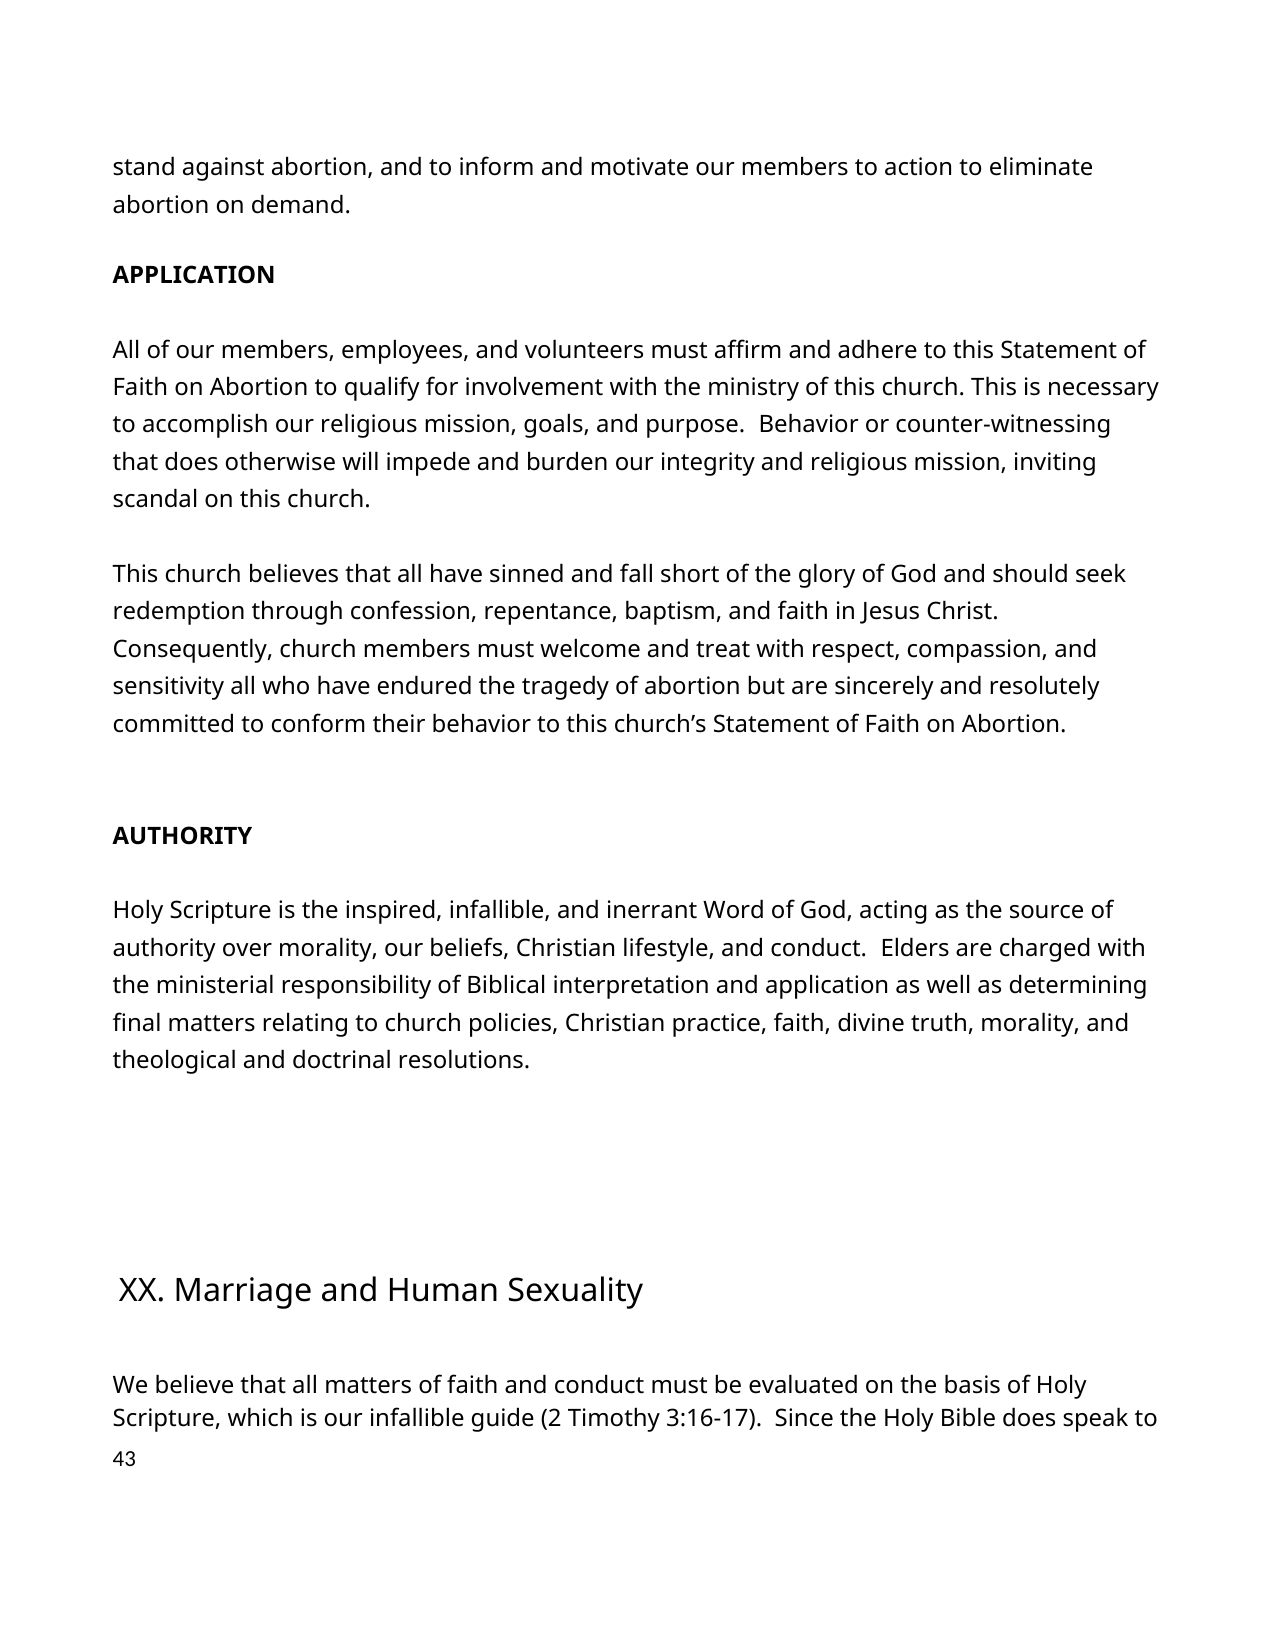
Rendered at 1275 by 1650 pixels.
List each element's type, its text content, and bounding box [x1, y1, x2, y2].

text All of our members, employees, and volunteers must affirm and adhere to this Statement of Faith on Abortion to qualify for involvement with the ministry of this church. This is necessary to accomplish our religious mission, goals, and purpose. Behavior or counter-witnessing that does otherwise will impede and burden our integrity and religious mission, inviting scandal on this church. This church believes that all have sinned and fall short of the glory of God and should seek redemption through confession, repentance, baptism, and faith in Jesus Christ. Consequently, church members must welcome and treat with respect, compassion, and sensitivity all who have endured the tragedy of abortion but are sincerely and resolutely committed to conform their behavior to this church’s Statement of Faith on Abortion. [112, 332, 1162, 739]
text AUTHORITY [112, 818, 1162, 851]
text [112, 150, 1162, 220]
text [112, 1368, 1162, 1433]
text APPLICATION [112, 258, 1162, 290]
text XX. Marriage and Human Sexuality [112, 1267, 1162, 1311]
text Holy Scripture is the inspired, infallible, and inerrant Word of God, acting as the source of authority over morality, our beliefs, Christian lifestyle, and conduct. Elders are charged with the ministerial responsibility of Biblical interpretation and application as well as determining final matters relating to church policies, Christian practice, faith, divine truth, morality, and theological and doctrinal resolutions. [112, 893, 1162, 1076]
